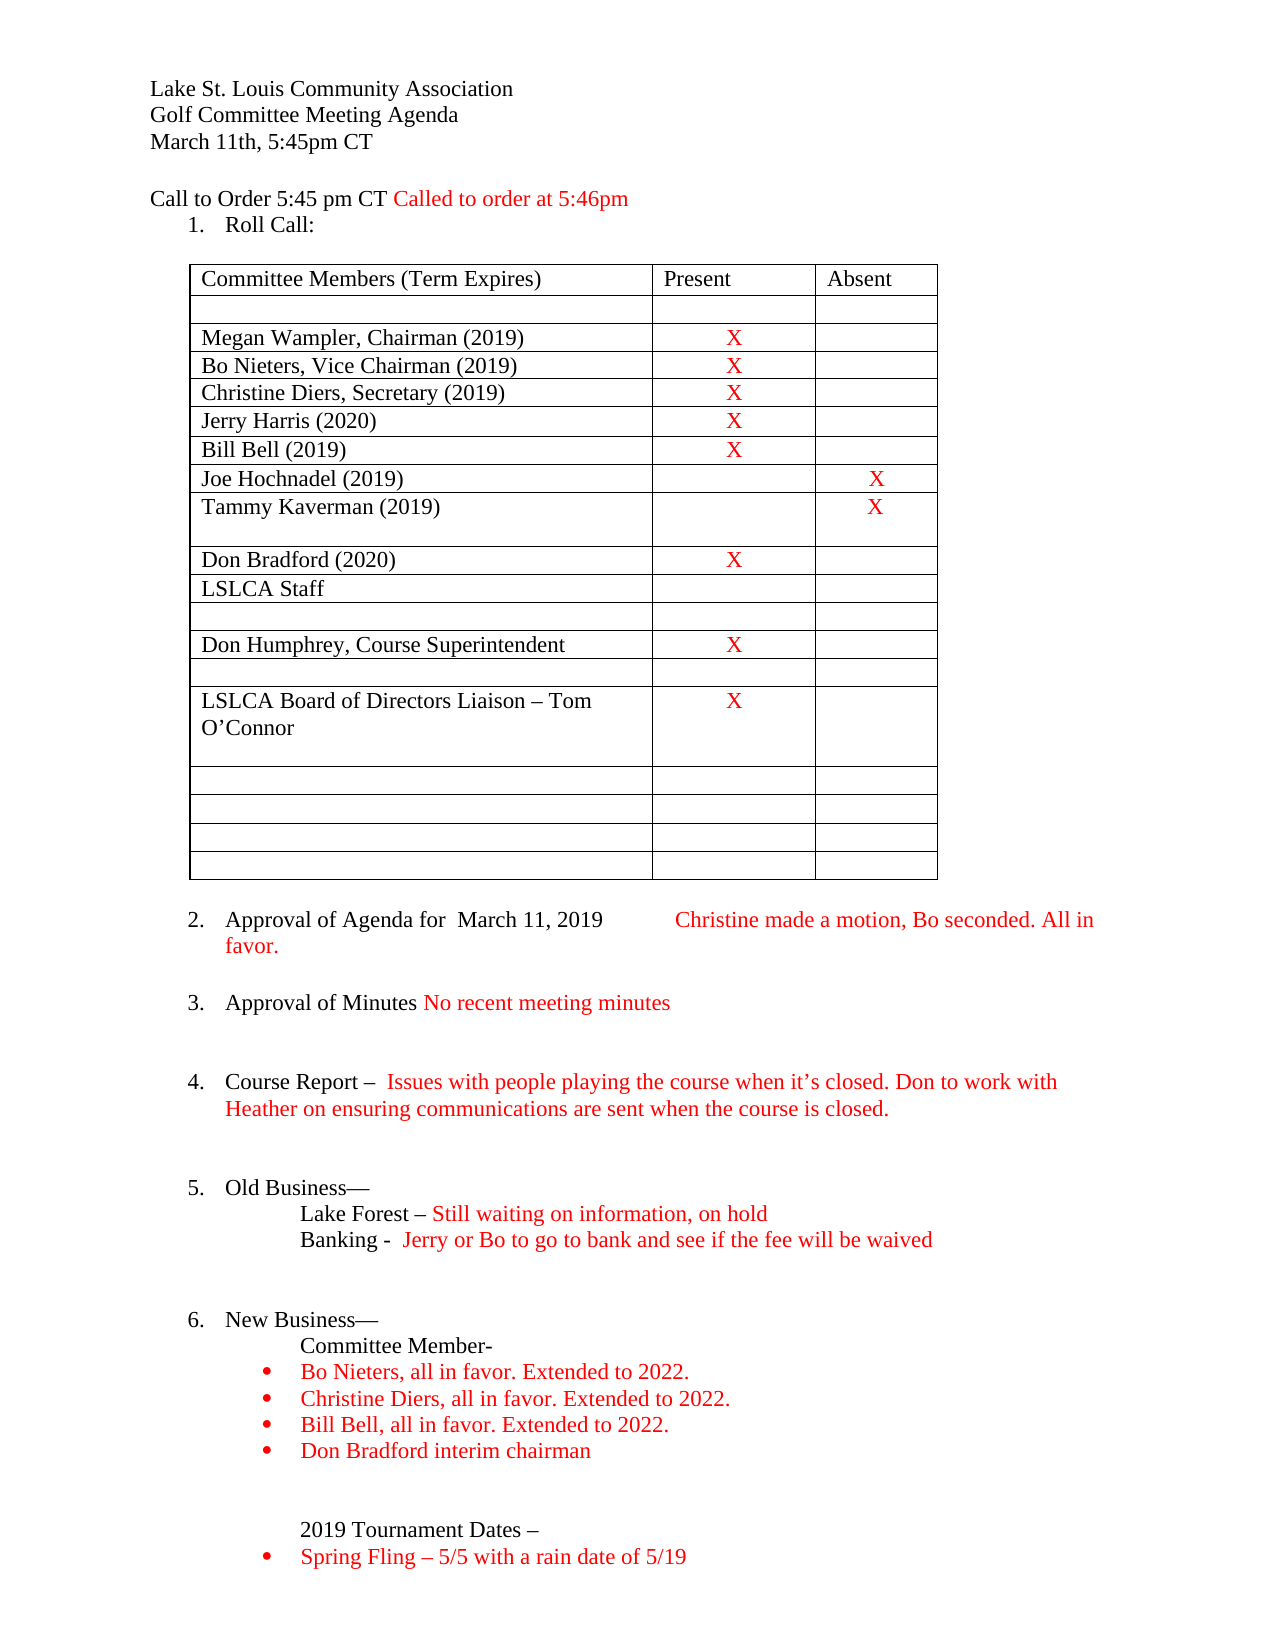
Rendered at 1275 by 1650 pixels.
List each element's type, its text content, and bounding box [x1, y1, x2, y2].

list New Business— [187, 1306, 1125, 1332]
table_cell [653, 824, 815, 851]
table_cell Don Bradford (2020) [191, 547, 652, 574]
list Course Report – Issues with people playing the course when it’s closed. Don to work with Heather on ensuring communications are sent when the course is closed. [187, 1068, 1125, 1121]
list Approval of Agenda for March 11, 2019 Christine made a motion, Bo seconded. All in favor. [187, 906, 1125, 959]
table_cell Don Humphrey, Course Superintendent [191, 631, 652, 658]
text Lake Forest – Still waiting on information, on hold [300, 1200, 1125, 1227]
table_cell Bo Nieters, Vice Chairman (2019) [191, 352, 652, 378]
table_cell [653, 296, 815, 323]
table_cell [816, 407, 937, 436]
list Christine Diers, all in favor. Extended to 2022. [263, 1385, 1125, 1411]
table_cell [816, 575, 937, 602]
table_cell [816, 603, 937, 630]
table_cell Bill Bell (2019) [191, 437, 652, 464]
table_cell [191, 795, 652, 822]
table_cell [816, 547, 937, 574]
table_cell [653, 795, 815, 822]
table_cell X [653, 437, 815, 464]
list Old Business— [187, 1174, 1125, 1200]
table_cell Megan Wampler, Chairman (2019) [191, 324, 652, 351]
table_cell Joe Hochnadel (2019) [191, 465, 652, 492]
table_cell [191, 296, 652, 323]
table_cell X [816, 465, 937, 492]
table_cell [816, 296, 937, 323]
table_cell X [653, 379, 815, 406]
list Approval of Minutes No recent meeting minutes [187, 989, 1125, 1016]
table_cell [653, 659, 815, 686]
table_cell [816, 379, 937, 406]
table_cell LSLCA Staff [191, 575, 652, 602]
table_cell [653, 603, 815, 630]
table_cell [191, 659, 652, 686]
table_cell [191, 603, 652, 630]
table_cell [816, 824, 937, 851]
table_header Absent [816, 265, 937, 295]
table_cell X [653, 631, 815, 658]
table_cell [653, 465, 815, 492]
list Roll Call: [187, 211, 1125, 237]
list Don Bradford interim chairman [263, 1437, 1125, 1464]
list Bill Bell, all in favor. Extended to 2022. [263, 1411, 1125, 1437]
text March 11th, 5:45pm CT [150, 128, 1125, 154]
table_cell [816, 687, 937, 766]
text Lake St. Louis Community Association [150, 75, 1125, 101]
text 2019 Tournament Dates – [150, 1516, 1125, 1543]
text Committee Member- [300, 1332, 1125, 1358]
text Banking - Jerry or Bo to go to bank and see if the fee will be waived [300, 1227, 1125, 1253]
table_cell [816, 795, 937, 822]
table_cell [653, 767, 815, 794]
table_cell [816, 767, 937, 794]
table_cell [653, 852, 815, 879]
table_cell X [653, 547, 815, 574]
table_cell LSLCA Board of Directors Liaison – Tom O’Connor [191, 687, 652, 766]
text Call to Order 5:45 pm CT Called to order at 5:46pm [150, 184, 1125, 211]
table_cell X [653, 324, 815, 351]
table_cell [816, 352, 937, 378]
table_cell [816, 631, 937, 658]
table_cell Tammy Kaverman (2019) [191, 493, 652, 546]
table_cell [191, 824, 652, 851]
list Spring Fling – 5/5 with a rain date of 5/19 [263, 1543, 1125, 1569]
table_cell Christine Diers, Secretary (2019) [191, 379, 652, 406]
table_cell [816, 324, 937, 351]
table_cell [653, 575, 815, 602]
table_cell X [653, 687, 815, 766]
table_header Committee Members (Term Expires) [191, 265, 652, 295]
table_cell [191, 767, 652, 794]
table_cell Jerry Harris (2020) [191, 407, 652, 436]
text Golf Committee Meeting Agenda [150, 101, 1125, 128]
table_cell X [653, 407, 815, 436]
table_cell X [816, 493, 937, 546]
table_cell [816, 852, 937, 879]
table_header Present [653, 265, 815, 295]
table_cell [816, 659, 937, 686]
table_cell [816, 437, 937, 464]
list Bo Nieters, all in favor. Extended to 2022. [263, 1358, 1125, 1385]
table_cell [653, 493, 815, 546]
table_cell [191, 852, 652, 879]
table_cell X [653, 352, 815, 378]
